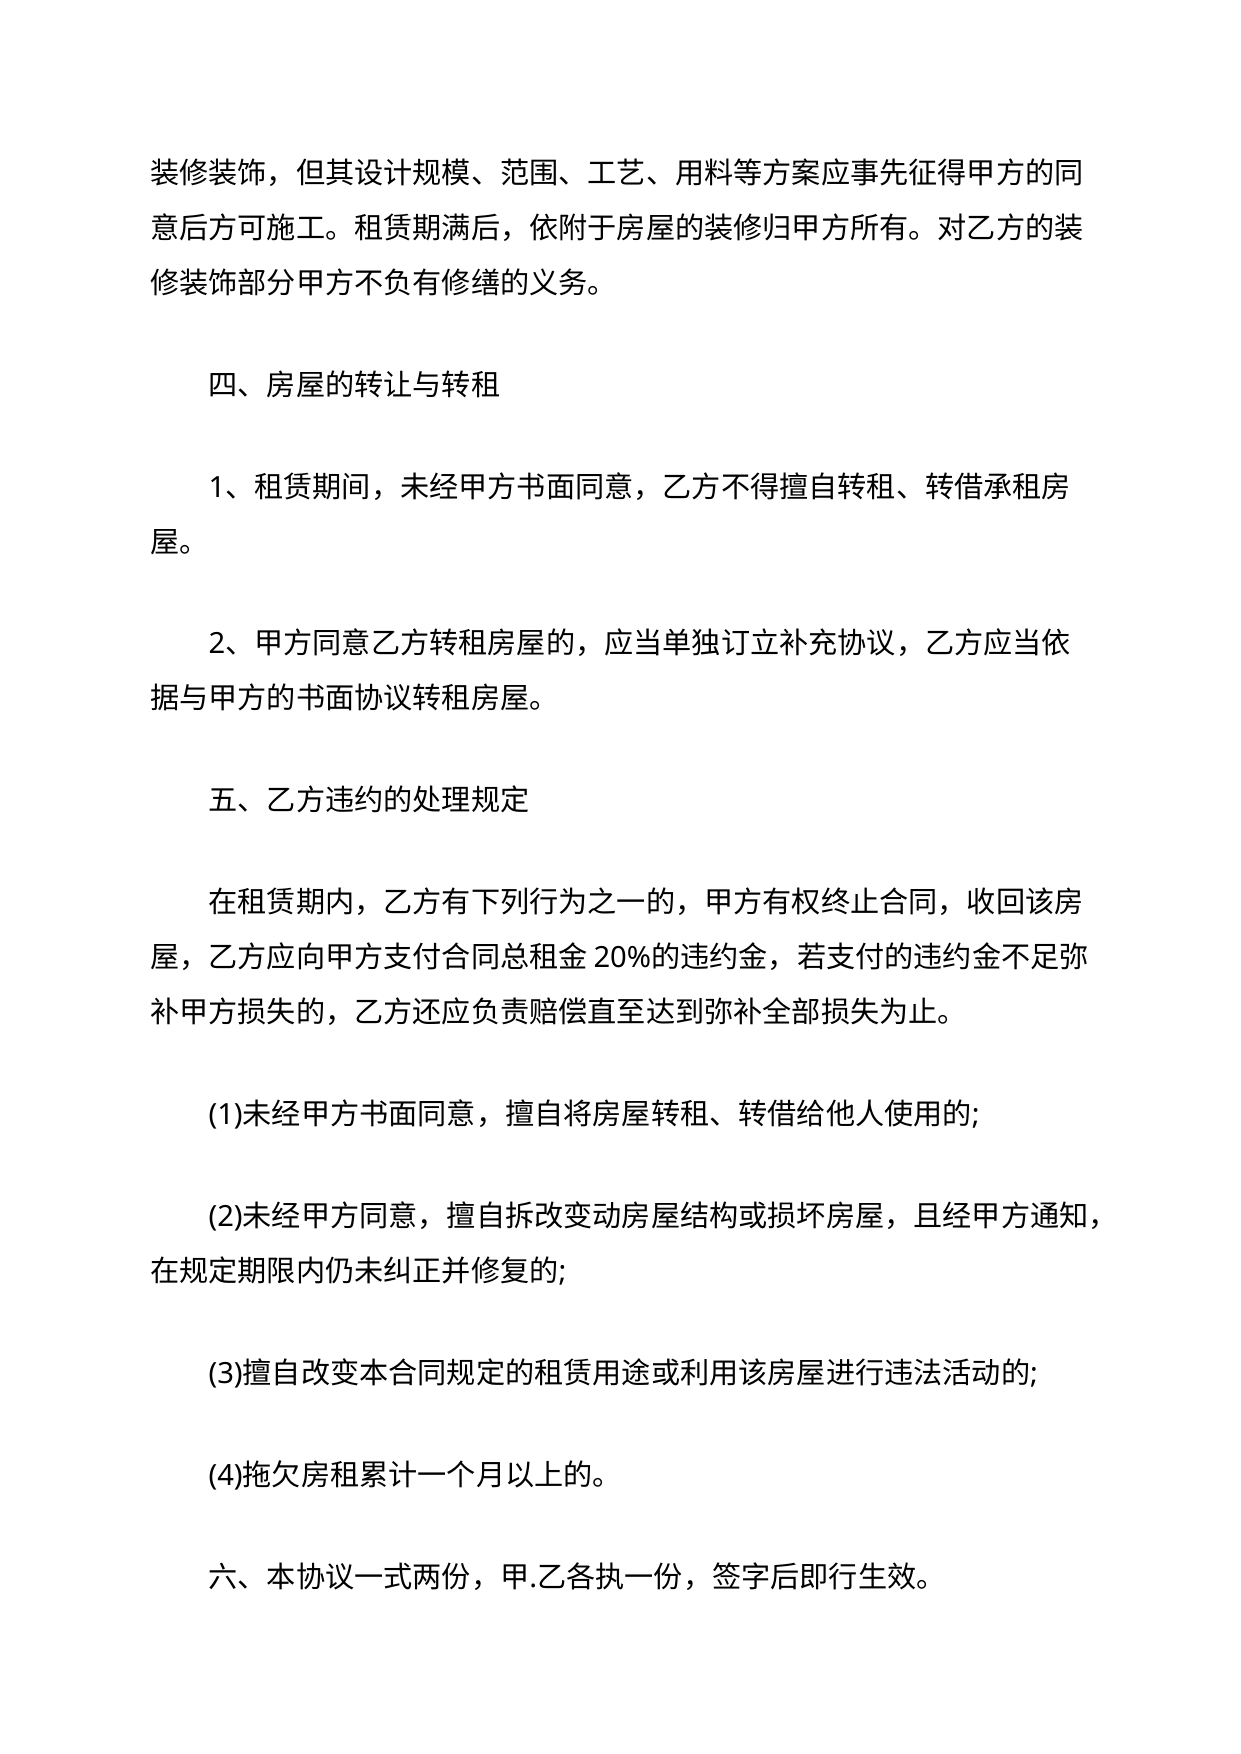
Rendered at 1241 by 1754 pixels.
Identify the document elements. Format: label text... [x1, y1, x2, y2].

text (2)未经甲方同意，擅自拆改变动房屋结构或损坏房屋，且经甲方通知，在规定期限内仍未纠正并修复的; [150, 1192, 1090, 1290]
text 2、甲方同意乙方转租房屋的，应当单独订立补充协议，乙方应当依据与甲方的书面协议转租房屋。 [150, 620, 1090, 717]
text (4)拖欠房租累计一个月以上的。 [150, 1451, 1090, 1494]
text 四、房屋的转让与转租 [150, 362, 1090, 404]
text 在租赁期内，乙方有下列行为之一的，甲方有权终止合同，收回该房屋，乙方应向甲方支付合同总租金20%的违约金，若支付的违约金不足弥补甲方损失的，乙方还应负责赔偿直至达到弥补全部损失为止。 [150, 879, 1090, 1031]
text 五、乙方违约的处理规定 [150, 777, 1090, 819]
text 1、租赁期间，未经甲方书面同意，乙方不得擅自转租、转借承租房屋。 [150, 463, 1090, 561]
text 六、本协议一式两份，甲.乙各执一份，签字后即行生效。 [150, 1553, 1090, 1596]
text (1)未经甲方书面同意，擅自将房屋转租、转借给他人使用的; [150, 1090, 1090, 1133]
text (3)擅自改变本合同规定的租赁用途或利用该房屋进行违法活动的; [150, 1349, 1090, 1392]
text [150, 150, 1090, 302]
